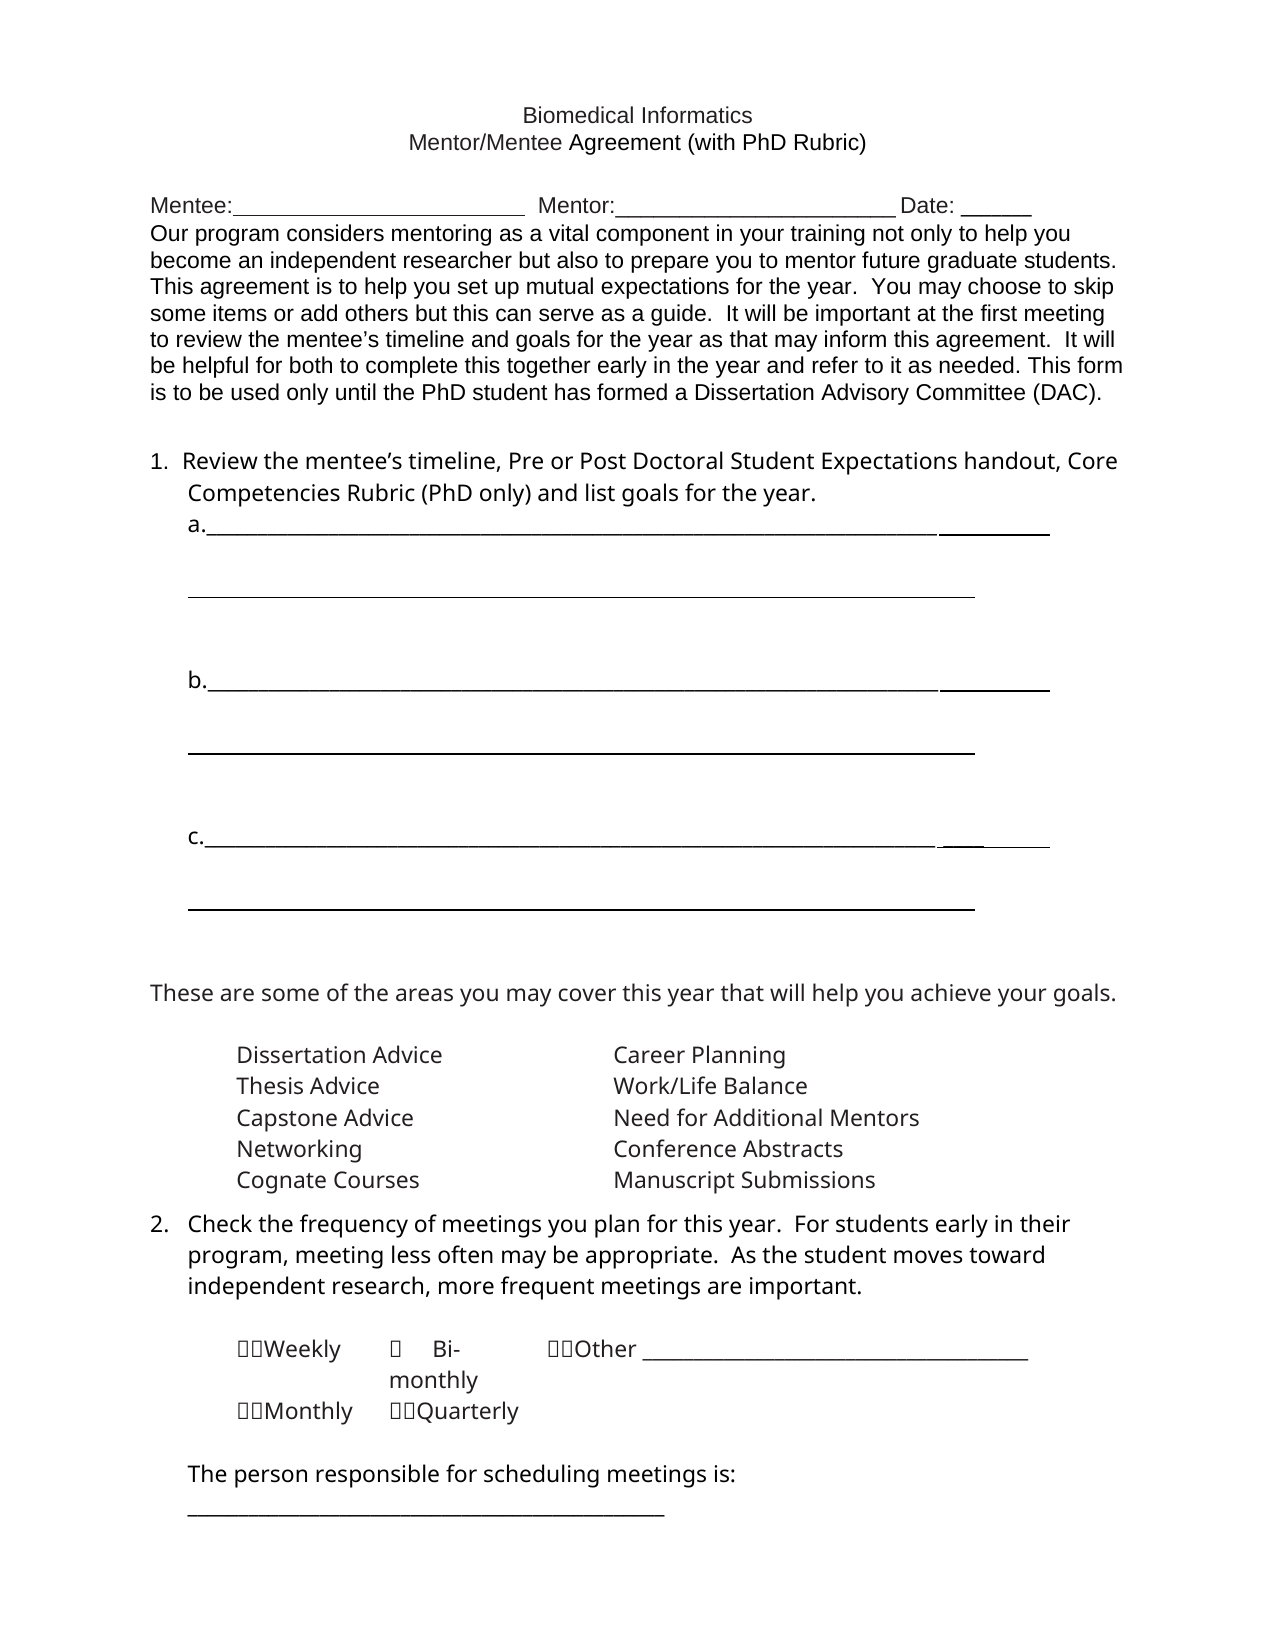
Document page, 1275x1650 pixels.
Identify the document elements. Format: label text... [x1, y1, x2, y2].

table_header Weekly [225, 1333, 377, 1395]
text a.____________________________________________________________________________ [187, 508, 1125, 601]
table_header  Bi-monthly [377, 1333, 535, 1395]
table_header Other ______________________________________ [535, 1333, 1125, 1395]
table_cell Thesis Advice [225, 1070, 602, 1101]
text c.________________________________________________________________________ ____ [187, 820, 1125, 914]
table_cell Quarterly [377, 1395, 1125, 1426]
table_cell Monthly [225, 1395, 377, 1426]
text Mentor/Mentee Agreement (with PhD Rubric) [150, 129, 1125, 155]
text 1. Review the mentee’s timeline, Pre or Post Doctoral Student Expectations handout, Core Competencies Rubric (PhD only) and list goals for the year. [150, 445, 1125, 508]
text Our program considers mentoring as a vital component in your training not only to help you become an independent researcher but also to prepare you to mentor future graduate students. This agreement is to help you set up mutual expectations for the year. You may choose to skip some items or add others but this can serve as a guide. It will be important at the first meeting to review the mentee’s timeline and goals for the year as that may inform this agreement. It will be helpful for both to complete this together early in the year and refer to it as needed. This form is to be used only until the PhD student has formed a Dissertation Advisory Committee (DAC). [150, 220, 1125, 439]
text These are some of the areas you may cover this year that will help you achieve your goals. [150, 976, 1125, 1008]
text Biomedical Informatics [150, 102, 1125, 129]
text b.________________________________________________________________________ ____ [187, 664, 1125, 758]
table_cell Need for Additional Mentors [602, 1101, 958, 1133]
table_cell Conference Abstracts [602, 1133, 958, 1164]
table_header Dissertation Advice [225, 1039, 602, 1070]
table_cell Manuscript Submissions [602, 1164, 958, 1195]
table_header Career Planning [602, 1039, 958, 1070]
table_cell Networking [225, 1133, 602, 1164]
text 2. Check the frequency of meetings you plan for this year. For students early in their program, meeting less often may be appropriate. As the student moves toward independent research, more frequent meetings are important. [150, 1208, 1125, 1301]
table_cell Cognate Courses [225, 1164, 602, 1195]
table_cell Work/Life Balance [602, 1070, 958, 1101]
table_cell Capstone Advice [225, 1101, 602, 1133]
text The person responsible for scheduling meetings is: _______________________________________________ [187, 1426, 1125, 1520]
text Mentee: Mentor:______________________ Date: _______ [150, 189, 1125, 220]
